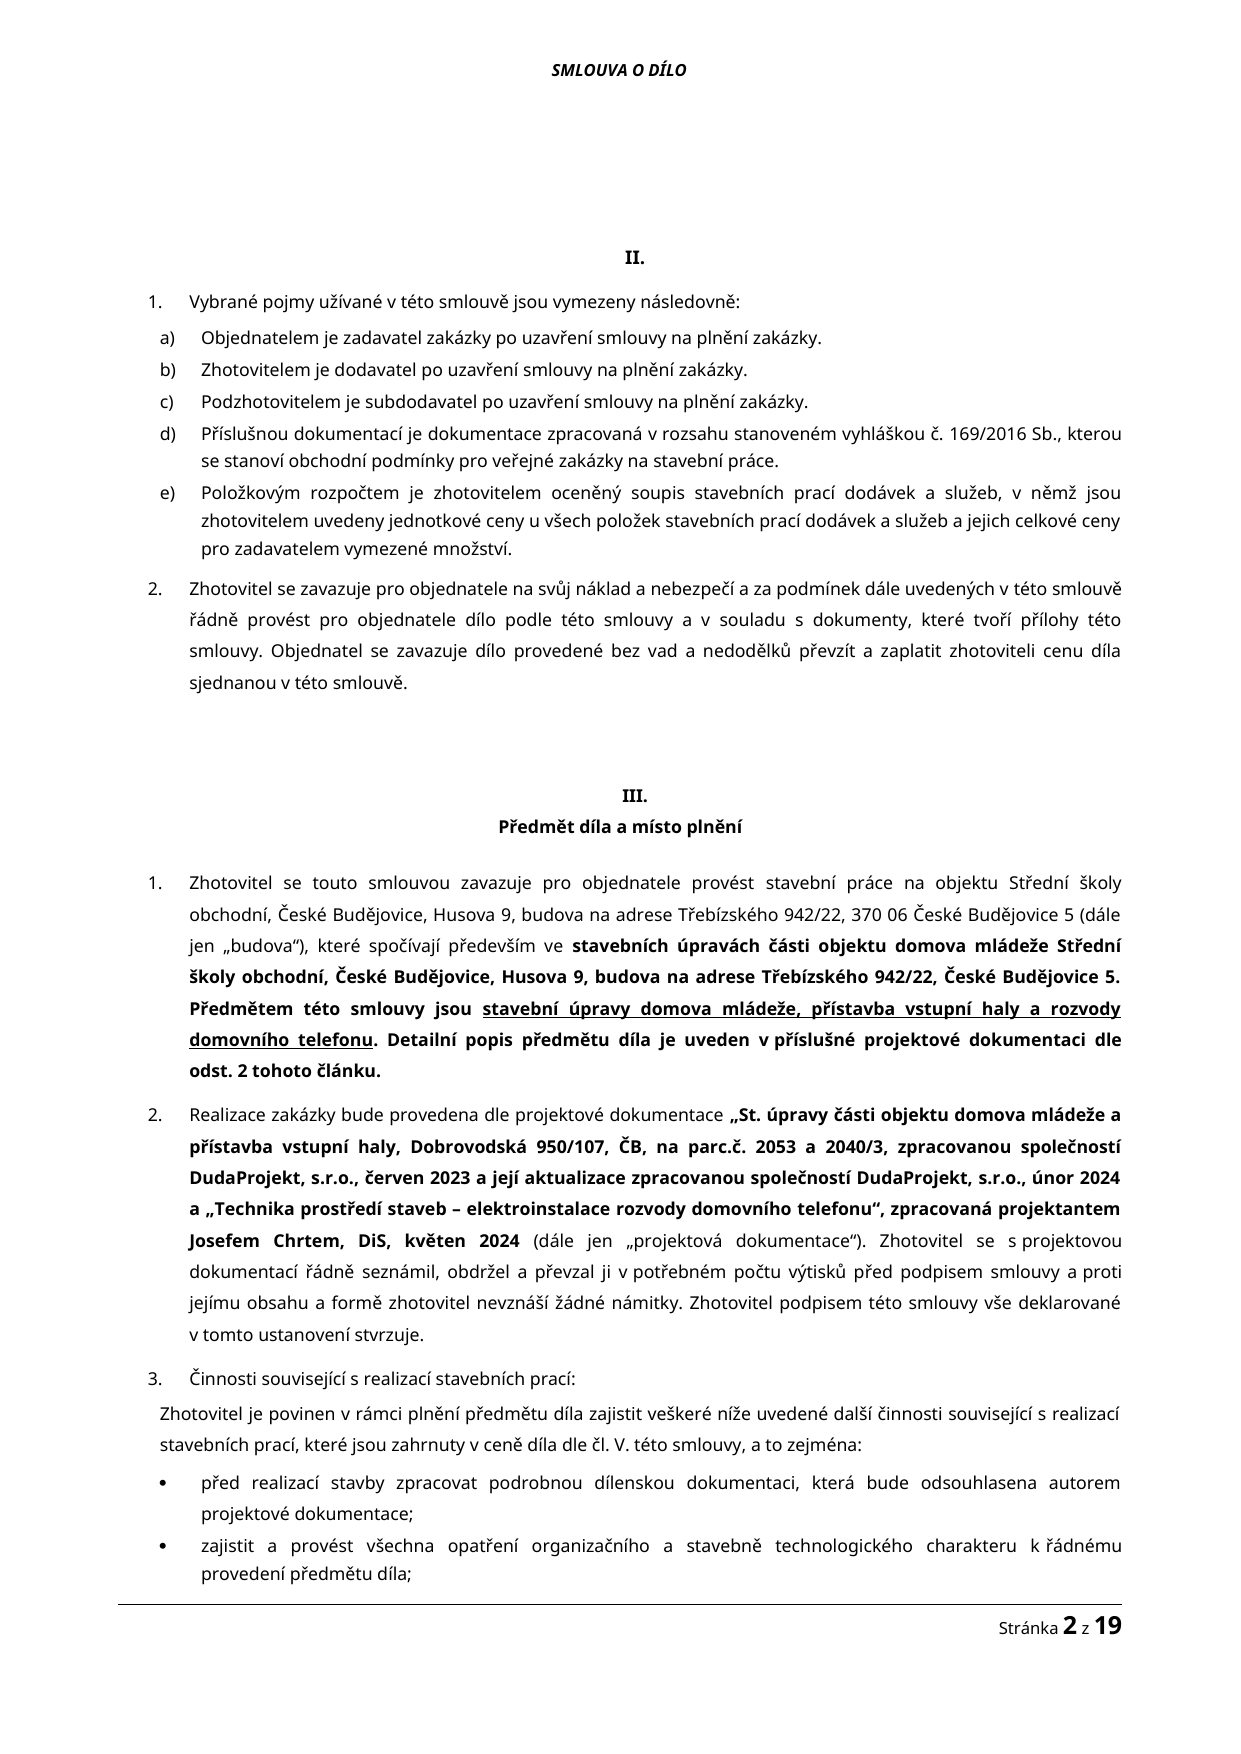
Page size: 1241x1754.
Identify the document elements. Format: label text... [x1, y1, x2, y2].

text Předmět díla a místo plnění [118, 814, 1122, 838]
text Zhotovitelem je dodavatel po uzavření smlouvy na plnění zakázky. [159, 357, 1122, 381]
text Vybrané pojmy užívané v této smlouvě jsou vymezeny následovně: [148, 290, 1122, 314]
text před realizací stavby zpracovat podrobnou dílenskou dokumentaci, která bude odsouhlasena autorem projektové dokumentace; [159, 1471, 1122, 1526]
text Položkovým rozpočtem je zhotovitelem oceněný soupis stavebních prací dodávek a služeb, v němž jsou zhotovitelem uvedeny jednotkové ceny u všech položek stavebních prací dodávek a služeb a jejich celkové ceny pro zadavatelem vymezené množství. [159, 481, 1122, 560]
text Zhotovitel se touto smlouvou zavazuje pro objednatele provést stavební práce na objektu Střední školy obchodní, České Budějovice, Husova 9, budova na adrese Třebízského 942/22, 370 06 České Budějovice 5 (dále jen „budova“), které spočívají především ve stavebních úpravách části objektu domova mládeže Střední školy obchodní, České Budějovice, Husova 9, budova na adrese Třebízského 942/22, České Budějovice 5. Předmětem této smlouvy jsou stavební úpravy domova mládeže, přístavba vstupní haly a rozvody domovního telefonu. Detailní popis předmětu díla je uveden v příslušné projektové dokumentaci dle odst. 2 tohoto článku. [148, 871, 1122, 1083]
text zajistit a provést všechna opatření organizačního a stavebně technologického charakteru k řádnému provedení předmětu díla; [159, 1533, 1122, 1585]
text Činnosti související s realizací stavebních prací: [148, 1366, 1122, 1390]
text Objednatelem je zadavatel zakázky po uzavření smlouvy na plnění zakázky. [159, 325, 1122, 349]
text Příslušnou dokumentací je dokumentace zpracovaná v rozsahu stanoveném vyhláškou č. 169/2016 Sb., kterou se stanoví obchodní podmínky pro veřejné zakázky na stavební práce. [159, 421, 1122, 473]
text Zhotovitel je povinen v rámci plnění předmětu díla zajistit veškeré níže uvedené další činnosti související s realizací stavebních prací, které jsou zahrnuty v ceně díla dle čl. V. této smlouvy, a to zejména: [159, 1402, 1122, 1457]
text Realizace zakázky bude provedena dle projektové dokumentace „St. úpravy části objektu domova mládeže a přístavba vstupní haly, Dobrovodská 950/107, ČB, na parc.č. 2053 a 2040/3, zpracovanou společností DudaProjekt, s.r.o., červen 2023 a její aktualizace zpracovanou společností DudaProjekt, s.r.o., únor 2024 a „Technika prostředí staveb – elektroinstalace rozvody domovního telefonu“, zpracovaná projektantem Josefem Chrtem, DiS, květen 2024 (dále jen „projektová dokumentace“). Zhotovitel se s projektovou dokumentací řádně seznámil, obdržel a převzal ji v potřebném počtu výtisků před podpisem smlouvy a proti jejímu obsahu a formě zhotovitel nevznáší žádné námitky. Zhotovitel podpisem této smlouvy vše deklarované v tomto ustanovení stvrzuje. [148, 1103, 1122, 1346]
text Zhotovitel se zavazuje pro objednatele na svůj náklad a nebezpečí a za podmínek dále uvedených v této smlouvě řádně provést pro objednatele dílo podle této smlouvy a v souladu s dokumenty, které tvoří přílohy této smlouvy. Objednatel se zavazuje dílo provedené bez vad a nedodělků převzít a zaplatit zhotoviteli cenu díla sjednanou v této smlouvě. [148, 576, 1122, 694]
text Podzhotovitelem je subdodavatel po uzavření smlouvy na plnění zakázky. [159, 389, 1122, 413]
